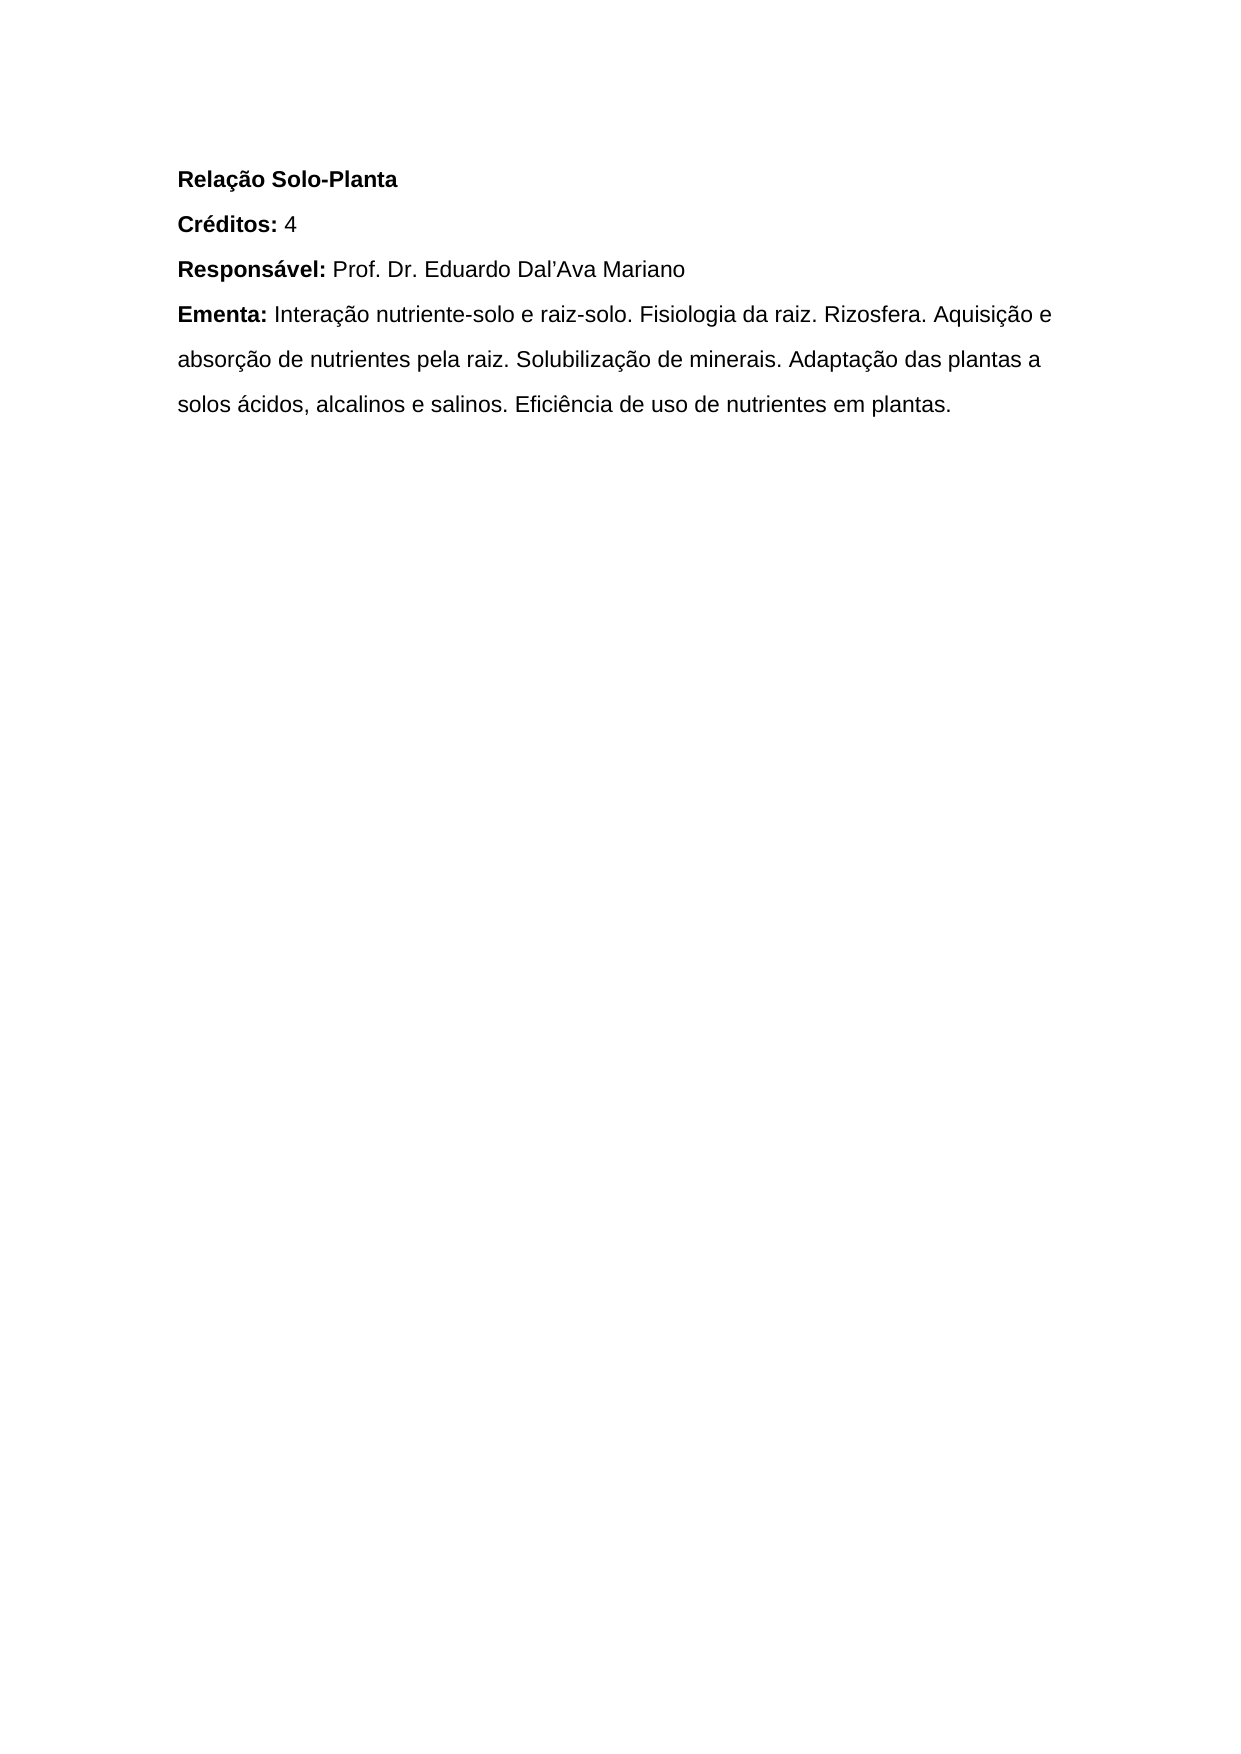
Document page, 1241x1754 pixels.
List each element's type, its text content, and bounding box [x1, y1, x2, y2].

text Relação Solo-Planta Créditos: 4 Responsável: Prof. Dr. Eduardo Dal’Ava Mariano Ementa: Interação nutriente-solo e raiz-solo. Fisiologia da raiz. Rizosfera. Aquisição e absorção de nutrientes pela raiz. Solubilização de minerais. Adaptação das plantas a solos ácidos, alcalinos e salinos. Eficiência de uso de nutrientes em plantas. [177, 148, 1063, 418]
